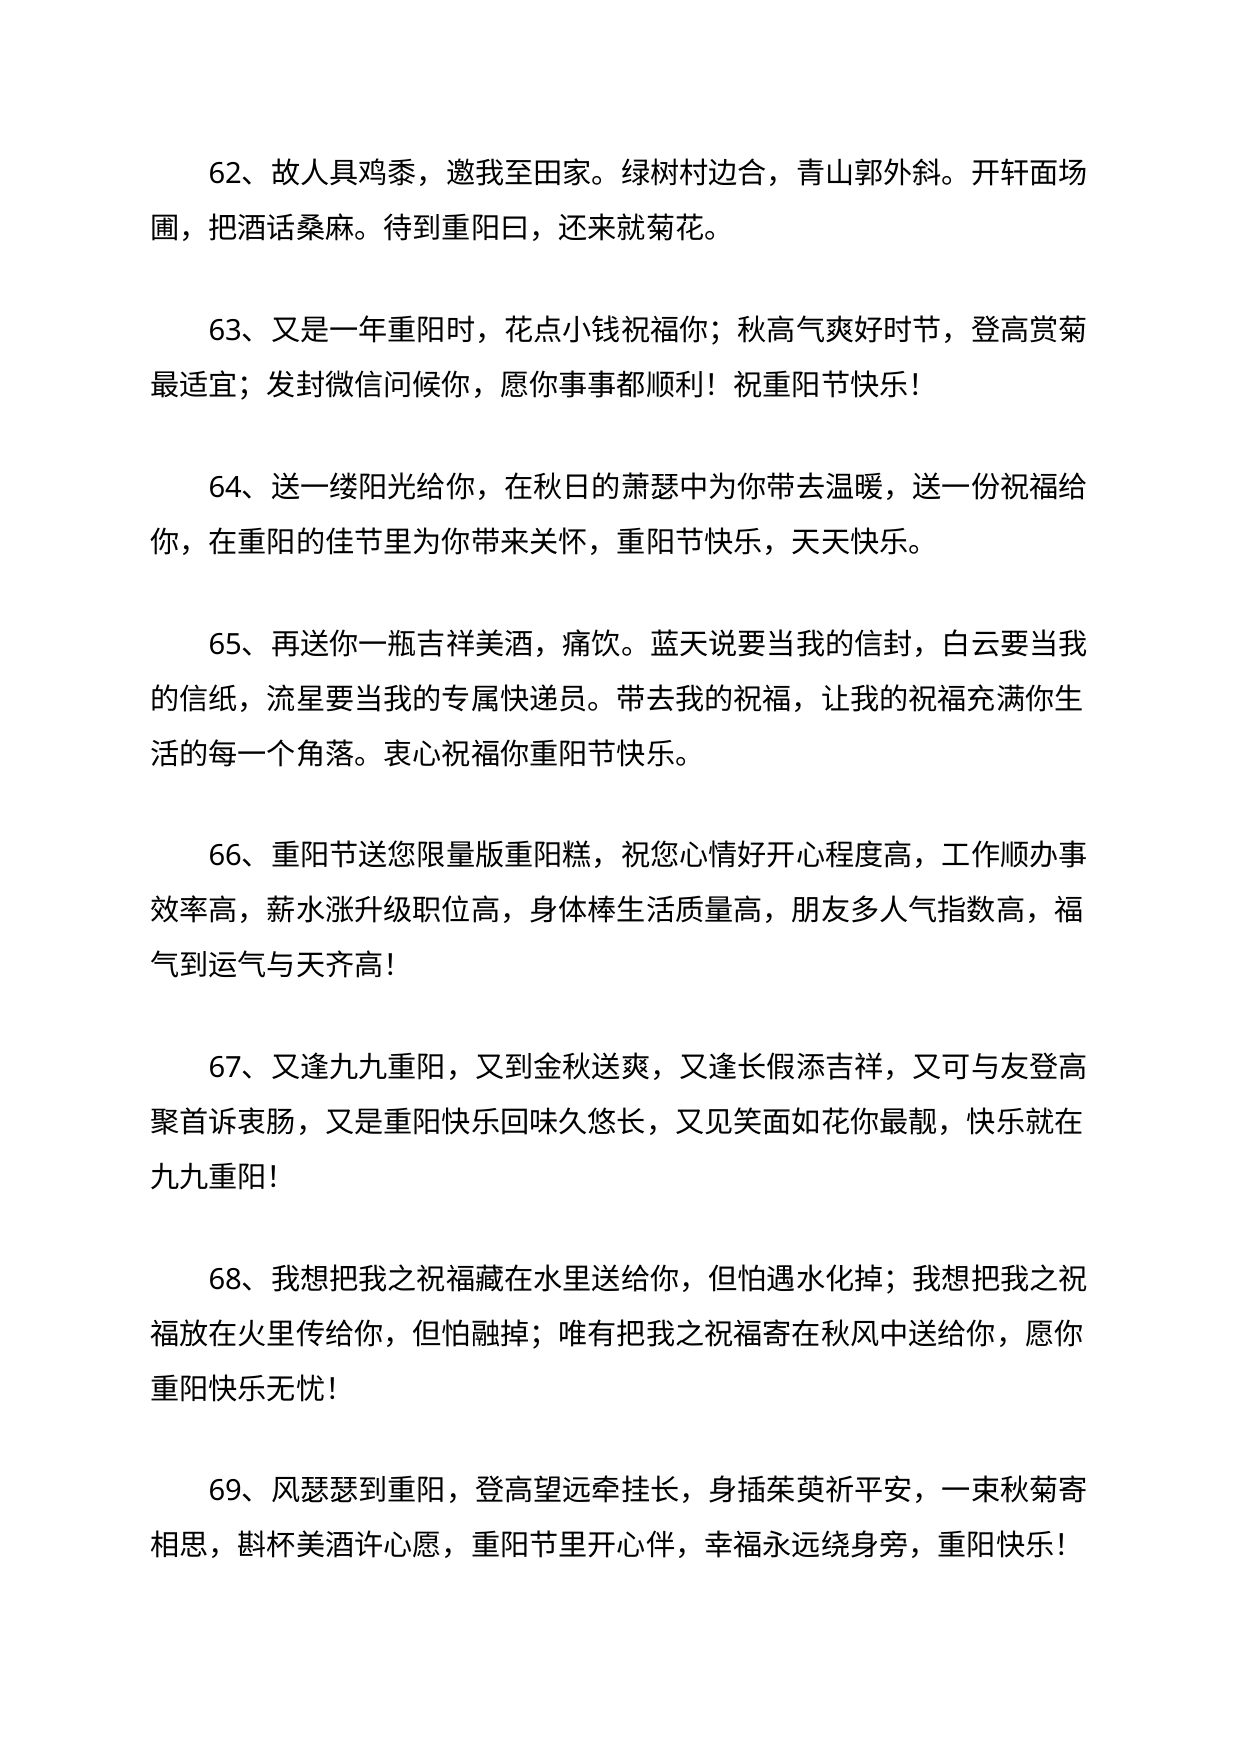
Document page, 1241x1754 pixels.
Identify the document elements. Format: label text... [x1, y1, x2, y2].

text 66、重阳节送您限量版重阳糕，祝您心情好开心程度高，工作顺办事效率高，薪水涨升级职位高，身体棒生活质量高，朋友多人气指数高，福气到运气与天齐高！ [150, 832, 1090, 984]
text 63、又是一年重阳时，花点小钱祝福你；秋高气爽好时节，登高赏菊最适宜；发封微信问候你，愿你事事都顺利！祝重阳节快乐！ [150, 307, 1090, 404]
text 68、我想把我之祝福藏在水里送给你，但怕遇水化掉；我想把我之祝福放在火里传给你，但怕融掉；唯有把我之祝福寄在秋风中送给你，愿你重阳快乐无忧！ [150, 1255, 1090, 1407]
text 69、风瑟瑟到重阳，登高望远牵挂长，身插茱萸祈平安，一束秋菊寄相思，斟杯美酒许心愿，重阳节里开心伴，幸福永远绕身旁，重阳快乐！ [150, 1467, 1090, 1564]
text 64、送一缕阳光给你，在秋日的萧瑟中为你带去温暖，送一份祝福给你，在重阳的佳节里为你带来关怀，重阳节快乐，天天快乐。 [150, 463, 1090, 561]
text 67、又逢九九重阳，又到金秋送爽，又逢长假添吉祥，又可与友登高聚首诉衷肠，又是重阳快乐回味久悠长，又见笑面如花你最靓，快乐就在九九重阳！ [150, 1044, 1090, 1196]
text 65、再送你一瓶吉祥美酒，痛饮。蓝天说要当我的信封，白云要当我的信纸，流星要当我的专属快递员。带去我的祝福，让我的祝福充满你生活的每一个角落。衷心祝福你重阳节快乐。 [150, 620, 1090, 772]
text 62、故人具鸡黍，邀我至田家。绿树村边合，青山郭外斜。开轩面场圃，把酒话桑麻。待到重阳曰，还来就菊花。 [150, 150, 1090, 247]
